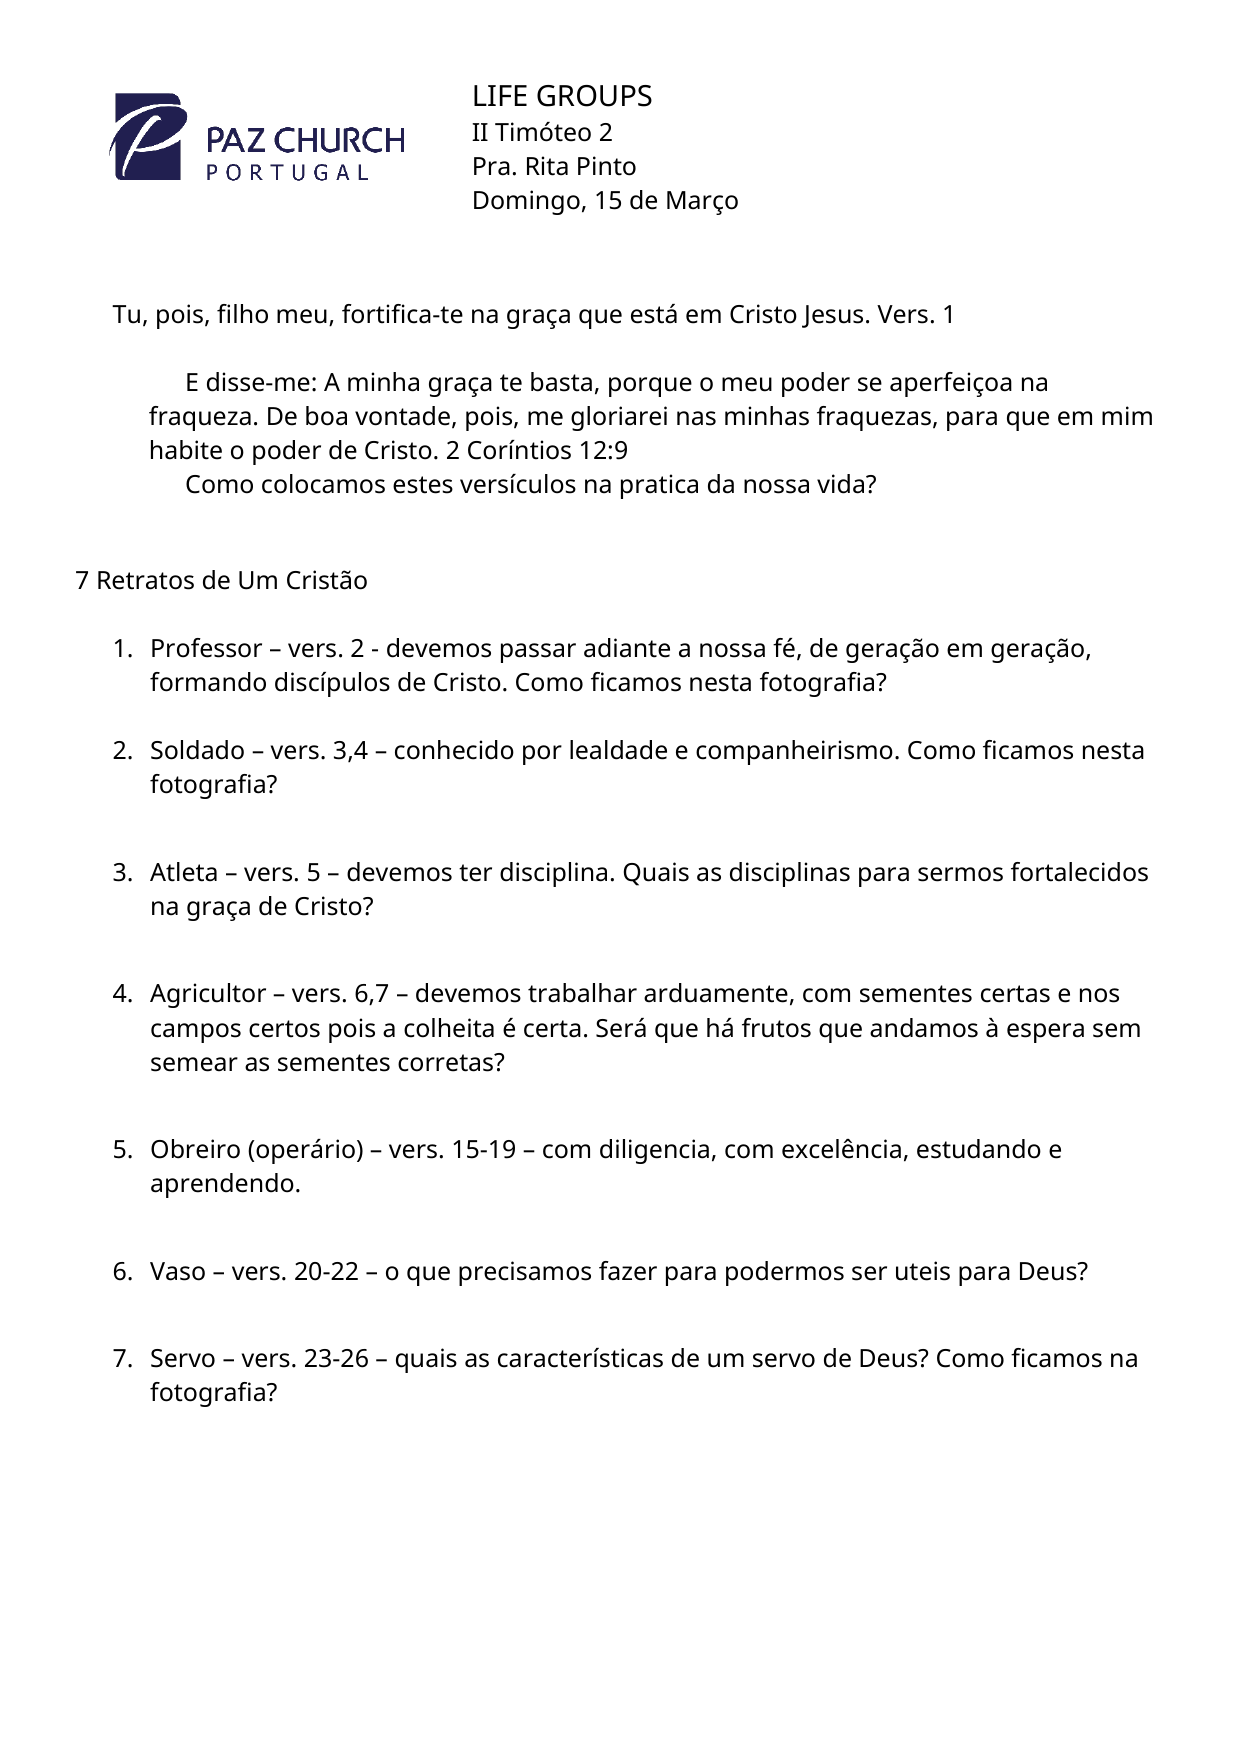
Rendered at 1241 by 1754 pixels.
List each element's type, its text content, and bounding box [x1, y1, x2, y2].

text Como colocamos estes versículos na pratica da nossa vida? [149, 467, 1165, 501]
list Soldado – vers. 3,4 – conhecido por lealdade e companheirismo. Como ficamos nesta fotografia? [112, 733, 1165, 801]
list Vaso – vers. 20-22 – o que precisamos fazer para podermos ser uteis para Deus? [112, 1253, 1165, 1287]
list Professor – vers. 2 - devemos passar adiante a nossa fé, de geração em geração, formando discípulos de Cristo. Como ficamos nesta fotografia? [112, 631, 1165, 699]
text Tu, pois, filho meu, fortifica-te na graça que está em Cristo Jesus. Vers. 1 [112, 296, 1165, 330]
text Pra. Rita Pinto [453, 149, 1165, 183]
text Domingo, 15 de Março [75, 183, 1165, 217]
list Agricultor – vers. 6,7 – devemos trabalhar arduamente, com sementes certas e nos campos certos pois a colheita é certa. Será que há frutos que andamos à espera sem semear as sementes corretas? [112, 976, 1165, 1078]
picture [75, 75, 453, 208]
list Atleta – vers. 5 – devemos ter disciplina. Quais as disciplinas para sermos fortalecidos na graça de Cristo? [112, 854, 1165, 923]
list Servo – vers. 23-26 – quais as características de um servo de Deus? Como ficamos na fotografia? [112, 1341, 1165, 1409]
text E disse-me: A minha graça te basta, porque o meu poder se aperfeiçoa na fraqueza. De boa vontade, pois, me gloriarei nas minhas fraquezas, para que em mim habite o poder de Cristo. 2 Coríntios 12:9 [149, 364, 1165, 467]
text 7 Retratos de Um Cristão [75, 563, 1165, 597]
list Obreiro (operário) – vers. 15-19 – com diligencia, com excelência, estudando e aprendendo. [112, 1132, 1165, 1200]
text LIFE GROUPS II Timóteo 2 [453, 75, 1165, 149]
